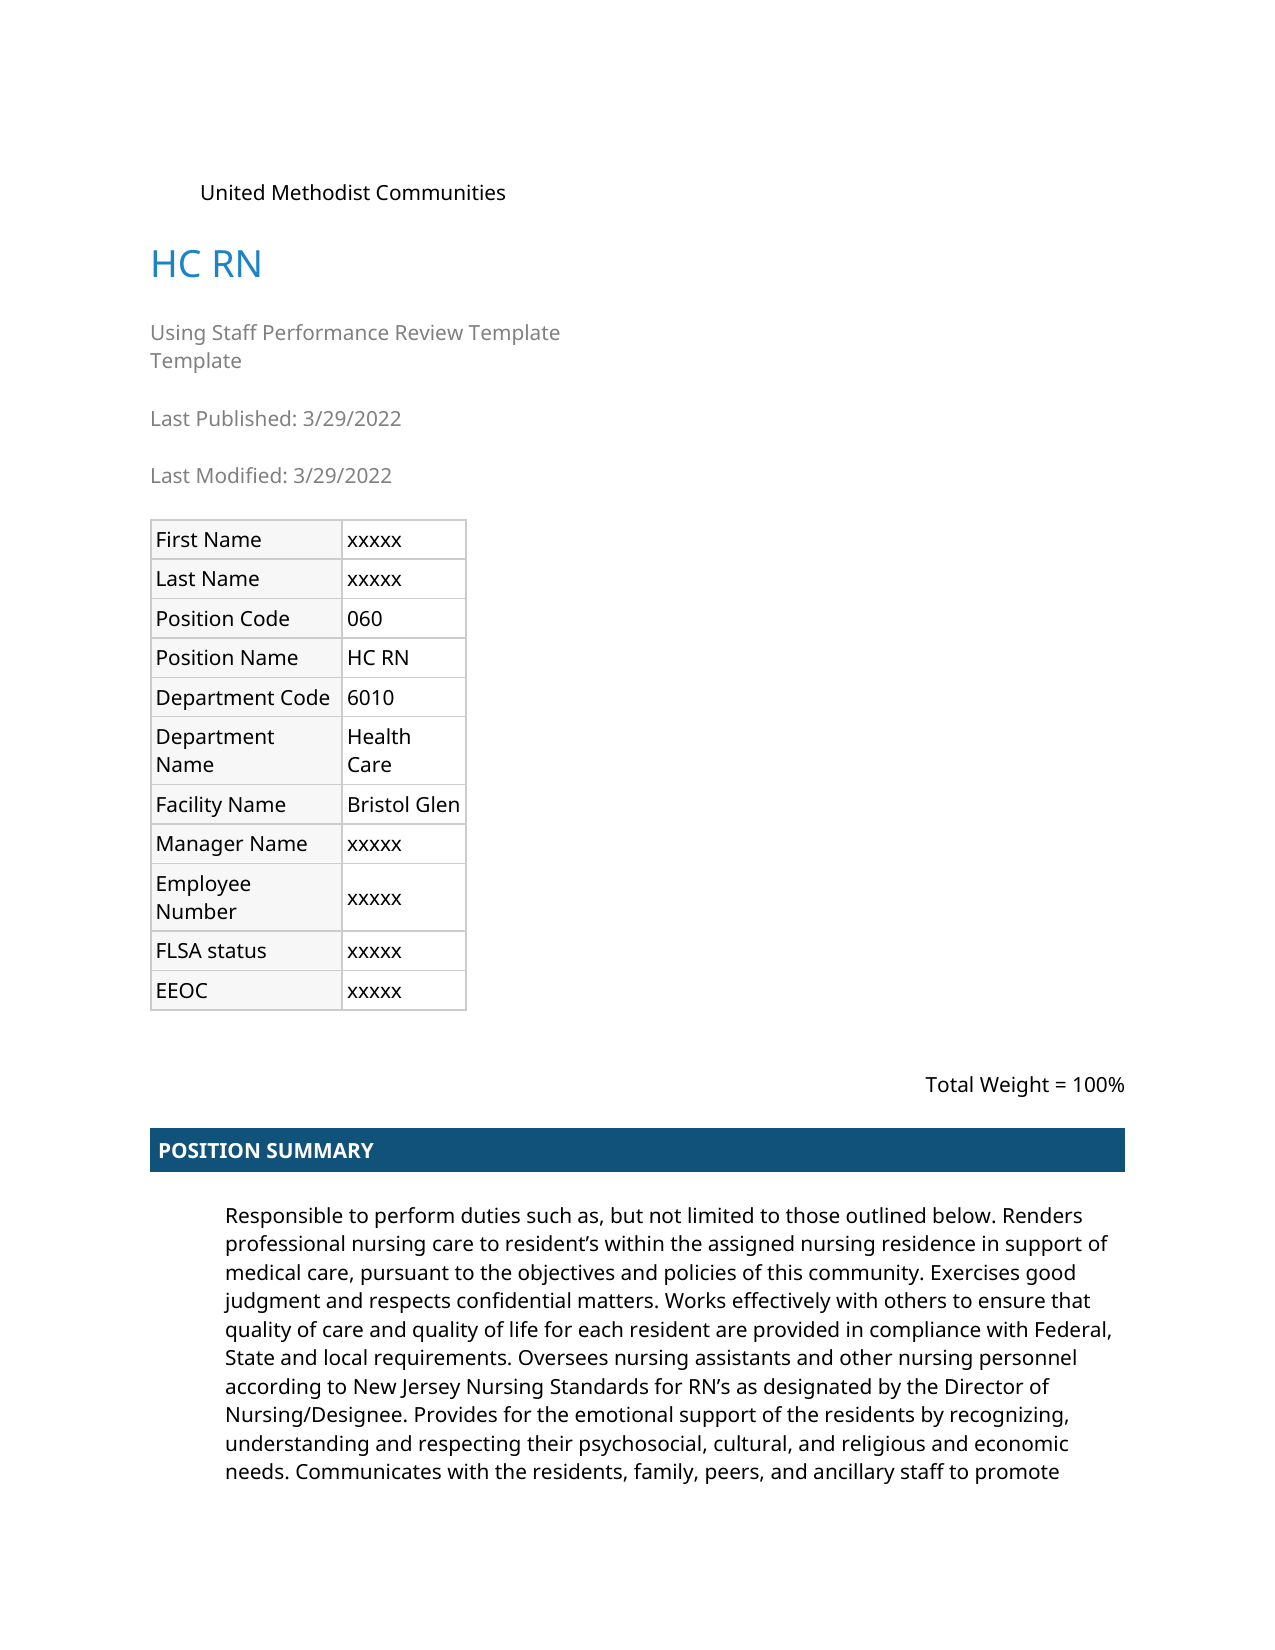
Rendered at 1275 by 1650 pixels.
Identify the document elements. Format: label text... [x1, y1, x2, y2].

table_cell 6010 [343, 678, 465, 716]
text Last Modified: 3/29/2022 [150, 461, 1125, 490]
table_cell 060 [343, 599, 465, 637]
text Using Staff Performance Review Template Template [150, 318, 1125, 374]
table_cell HC RN [343, 639, 465, 676]
table_cell EEOC [152, 971, 341, 1009]
text United Methodist Communities [150, 150, 1125, 206]
table_header First Name [152, 521, 341, 558]
table_header POSITION SUMMARY [150, 1128, 1125, 1172]
table_cell Position Name [152, 639, 341, 676]
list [187, 1201, 1125, 1486]
table_cell Manager Name [152, 825, 341, 862]
table_cell xxxxx [343, 932, 465, 969]
table_cell Department Name [152, 717, 341, 784]
table_cell Facility Name [152, 785, 341, 823]
table_cell Health Care [343, 717, 465, 784]
text HC RN [150, 237, 1125, 288]
table_cell Department Code [152, 678, 341, 716]
table_cell Position Code [152, 599, 341, 637]
table_cell xxxxx [343, 560, 465, 598]
table_cell Last Name [152, 560, 341, 598]
table_cell xxxxx [343, 825, 465, 862]
table_cell xxxxx [343, 864, 465, 930]
text Total Weight = 100% [150, 1070, 1125, 1099]
table_cell FLSA status [152, 932, 341, 969]
table_cell Employee Number [152, 864, 341, 930]
table_header xxxxx [343, 521, 465, 558]
table_cell Bristol Glen [343, 785, 465, 823]
table_cell xxxxx [343, 971, 465, 1009]
text Last Published: 3/29/2022 [150, 404, 1125, 432]
